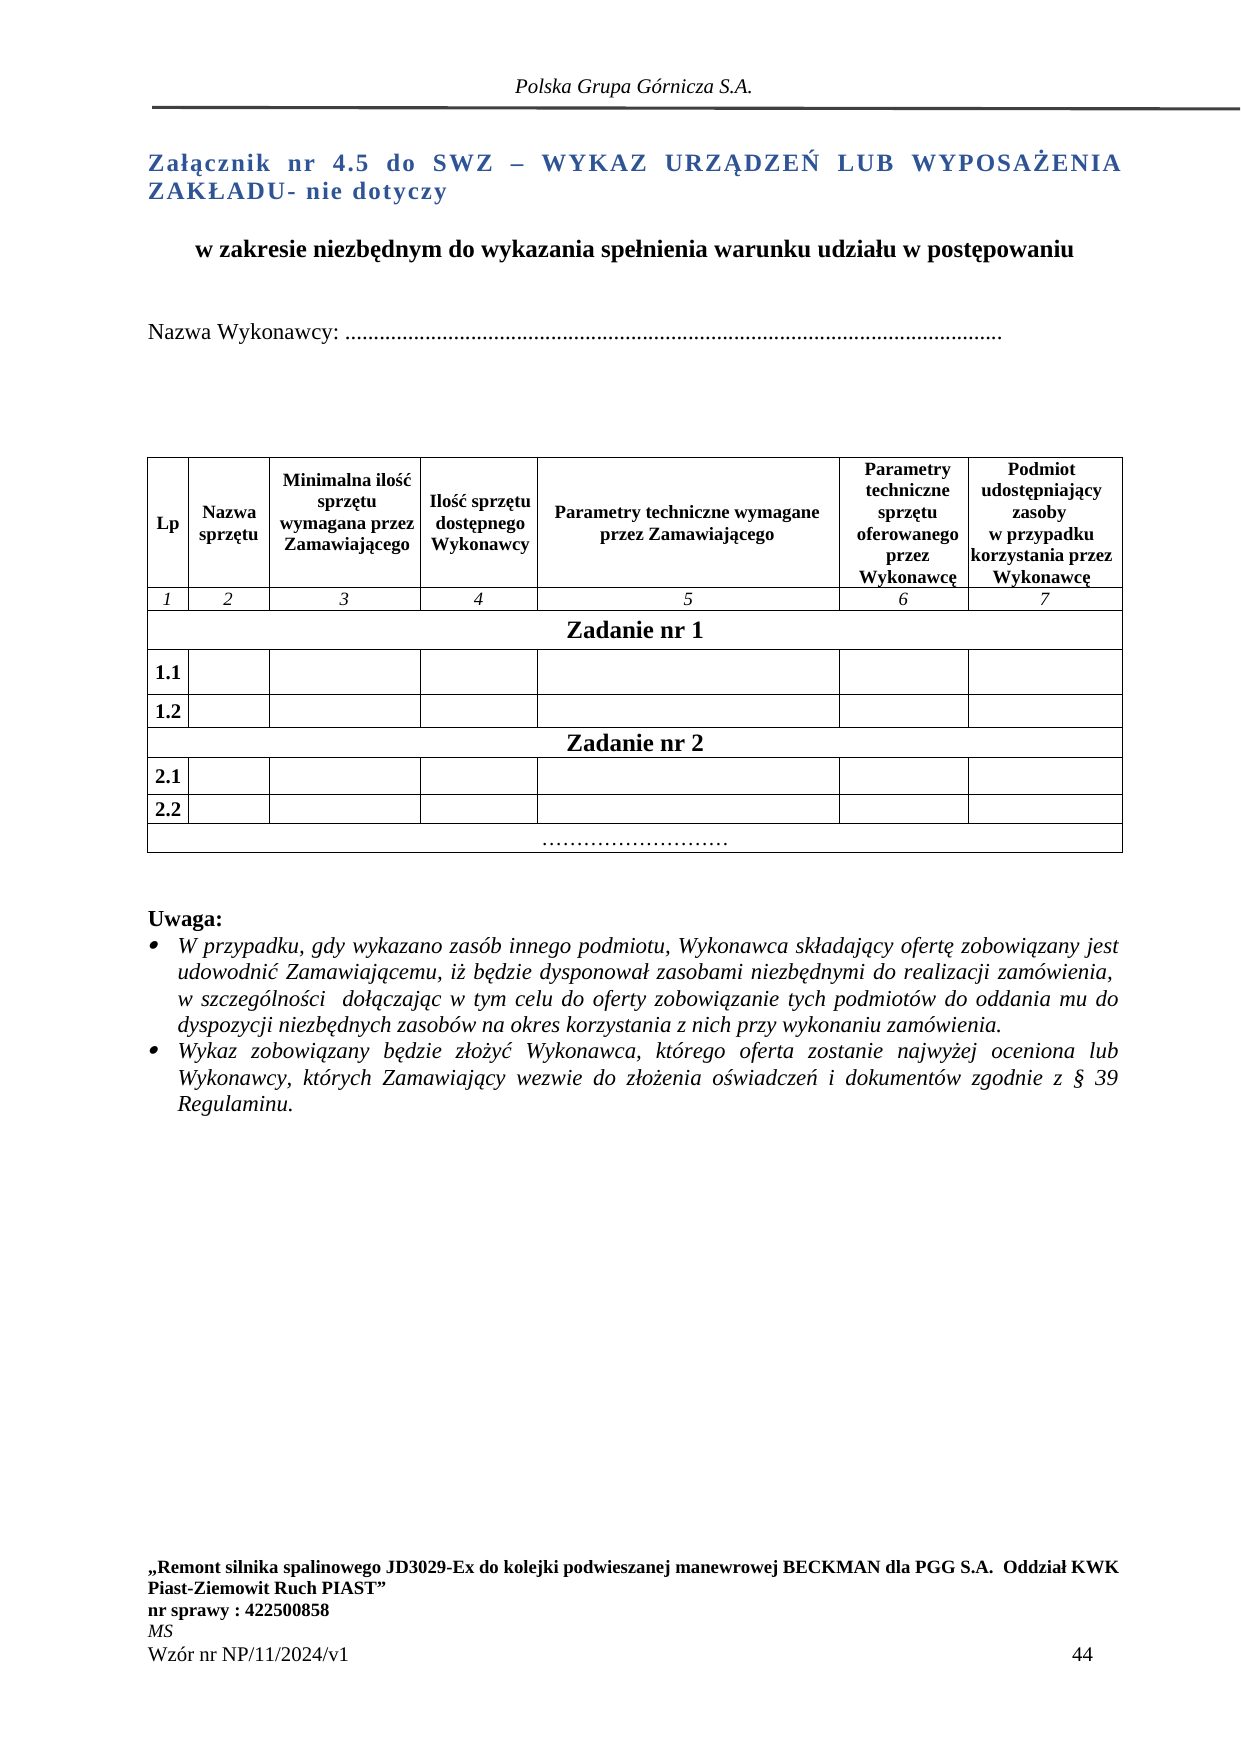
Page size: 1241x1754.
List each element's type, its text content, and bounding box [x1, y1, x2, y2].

table_header Lp [148, 458, 188, 587]
table_cell [538, 650, 839, 694]
table_cell Zadanie nr 2 [148, 728, 1122, 757]
table_header Podmiot udostępniający zasoby w przypadku korzystania przez Wykonawcę [969, 458, 1122, 587]
table_cell [270, 795, 420, 823]
table_cell [189, 758, 269, 794]
table_header Nazwa sprzętu [189, 458, 269, 587]
text Załącznik nr 4.5 do SWZ – WYKAZ URZĄDZEŃ LUB WYPOSAŻENIA ZAKŁADU- nie dotyczy [148, 148, 1122, 205]
table_cell 2 [189, 588, 269, 610]
table_cell [189, 795, 269, 823]
table_cell [969, 795, 1122, 823]
table_cell 2.1 [148, 758, 188, 794]
table_cell 1.1 [148, 650, 188, 694]
table_cell [840, 758, 968, 794]
table_cell Zadanie nr 1 [148, 611, 1122, 649]
table_cell [969, 758, 1122, 794]
table_header Parametry techniczne wymagane przez Zamawiającego [538, 458, 839, 587]
table_cell 1 [148, 588, 188, 610]
table_cell [969, 650, 1122, 694]
table_header Ilość sprzętu dostępnego Wykonawcy [421, 458, 537, 587]
table_cell 3 [270, 588, 420, 610]
table_cell [840, 795, 968, 823]
table_cell [270, 650, 420, 694]
table_cell 2.2 [148, 795, 188, 823]
table_cell ……………………… [148, 824, 1122, 852]
table_cell [538, 795, 839, 823]
table_cell [421, 650, 537, 694]
table_header Minimalna ilość sprzętu wymagana przez Zamawiającego [270, 458, 420, 587]
text Uwaga: [148, 906, 1122, 932]
table_cell [421, 695, 537, 727]
table_cell 7 [969, 588, 1122, 610]
table_cell [421, 795, 537, 823]
table_cell [270, 758, 420, 794]
table_header Parametry techniczne sprzętu oferowanego przez Wykonawcę [840, 458, 968, 587]
list Wykaz zobowiązany będzie złożyć Wykonawca, którego oferta zostanie najwyżej oceniona lub Wykonawcy, których Zamawiający wezwie do złożenia oświadczeń i dokumentów zgodnie z § 39 Regulaminu. [148, 1037, 1122, 1116]
table_cell 4 [421, 588, 537, 610]
table_cell [189, 650, 269, 694]
table_cell [421, 758, 537, 794]
table_cell [538, 758, 839, 794]
table_cell [840, 650, 968, 694]
table_cell [538, 695, 839, 727]
text Nazwa Wykonawcy: ................................................................................................................... [148, 318, 1122, 344]
table_cell 5 [538, 588, 839, 610]
table_cell [840, 695, 968, 727]
table_cell [189, 695, 269, 727]
list W przypadku, gdy wykazano zasób innego podmiotu, Wykonawca składający ofertę zobowiązany jest udowodnić Zamawiającemu, iż będzie dysponował zasobami niezbędnymi do realizacji zamówienia, w szczególności dołączając w tym celu do oferty zobowiązanie tych podmiotów do oddania mu do dyspozycji niezbędnych zasobów na okres korzystania z nich przy wykonaniu zamówienia. [148, 932, 1122, 1037]
table_cell 1.2 [148, 695, 188, 727]
table_cell [969, 695, 1122, 727]
table_cell 6 [840, 588, 968, 610]
text w zakresie niezbędnym do wykazania spełnienia warunku udziału w postępowaniu [148, 234, 1122, 263]
table_cell [270, 695, 420, 727]
